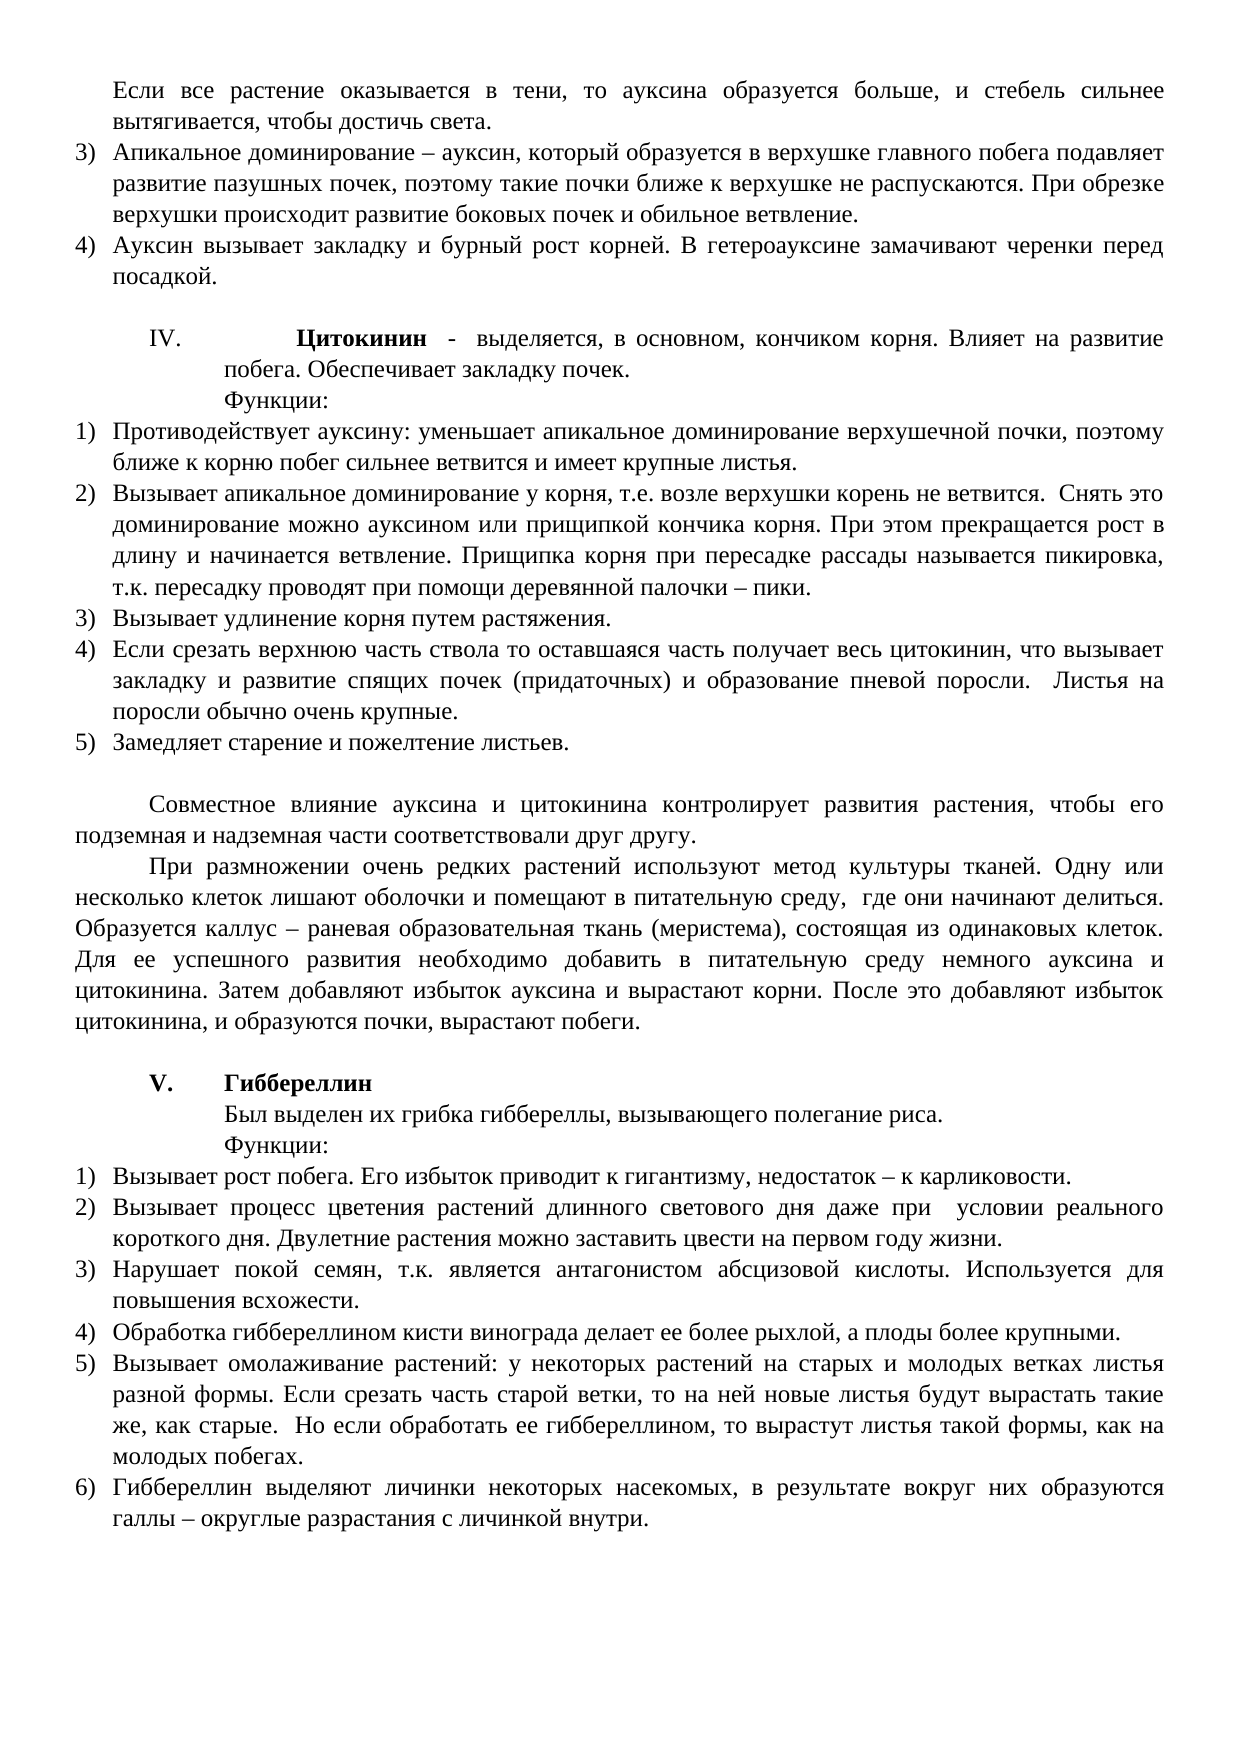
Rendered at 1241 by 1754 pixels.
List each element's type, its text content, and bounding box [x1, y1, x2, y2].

list Вызывает удлинение корня путем растяжения. [75, 603, 1165, 631]
list Замедляет старение и пожелтение листьев. [75, 727, 1165, 756]
list Функции: [224, 1130, 1165, 1159]
list Если срезать верхнюю часть ствола то оставшаяся часть получает весь цитокинин, что вызывает закладку и развитие спящих почек (придаточных) и образование пневой поросли. Листья на поросли обычно очень крупные. [75, 634, 1165, 724]
list Вызывает рост побега. Его избыток приводит к гигантизму, недостаток – к карликовости. [75, 1161, 1165, 1190]
list Был выделен их грибка гиббереллы, вызывающего полегание риса. [224, 1099, 1165, 1128]
list Функции: [224, 385, 1165, 414]
list Апикальное доминирование – ауксин, который образуется в верхушке главного побега подавляет развитие пазушных почек, поэтому такие почки ближе к верхушке не распускаются. При обрезке верхушки происходит развитие боковых почек и обильное ветвление. [75, 137, 1165, 228]
list Противодействует ауксину: уменьшает апикальное доминирование верхушечной почки, поэтому ближе к корню побег сильнее ветвится и имеет крупные листья. [75, 416, 1165, 476]
list Нарушает покой семян, т.к. является антагонистом абсцизовой кислоты. Используется для повышения всхожести. [75, 1254, 1165, 1314]
list Вызывает омолаживание растений: у некоторых растений на старых и молодых ветках листья разной формы. Если срезать часть старой ветки, то на ней новые листья будут вырастать такие же, как старые. Но если обработать ее гиббереллином, то вырастут листья такой формы, как на молодых побегах. [75, 1348, 1165, 1469]
list Если все растение оказывается в тени, то ауксина образуется больше, и стебель сильнее вытягивается, чтобы достичь света. [112, 75, 1165, 135]
list Ауксин вызывает закладку и бурный рост корней. В гетероауксине замачивают черенки перед посадкой. [75, 230, 1165, 290]
list Вызывает процесс цветения растений длинного светового дня даже при условии реального короткого дня. Двулетние растения можно заставить цвести на первом году жизни. [75, 1192, 1165, 1252]
list Вызывает апикальное доминирование у корня, т.е. возле верхушки корень не ветвится. Снять это доминирование можно ауксином или прищипкой кончика корня. При этом прекращается рост в длину и начинается ветвление. Прищипка корня при пересадке рассады называется пикировка, т.к. пересадку проводят при помощи деревянной палочки – пики. [75, 478, 1165, 600]
list Цитокинин - выделяется, в основном, кончиком корня. Влияет на развитие побега. Обеспечивает закладку почек. [149, 323, 1165, 383]
list Обработка гиббереллином кисти винограда делает ее более рыхлой, а плоды более крупными. [75, 1317, 1165, 1345]
list Гиббереллин выделяют личинки некоторых насекомых, в результате вокруг них образуются галлы – округлые разрастания с личинкой внутри. [75, 1472, 1165, 1532]
list При размножении очень редких растений используют метод культуры тканей. Одну или несколько клеток лишают оболочки и помещают в питательную среду, где они начинают делиться. Образуется каллус – раневая образовательная ткань (меристема), состоящая из одинаковых клеток. Для ее успешного развития необходимо добавить в питательную среду немного ауксина и цитокинина. Затем добавляют избыток ауксина и вырастают корни. После это добавляют избыток цитокинина, и образуются почки, вырастают побеги. [75, 851, 1165, 1035]
list Гиббереллин [149, 1068, 1165, 1097]
list Совместное влияние ауксина и цитокинина контролирует развития растения, чтобы его подземная и надземная части соответствовали друг другу. [75, 789, 1165, 849]
